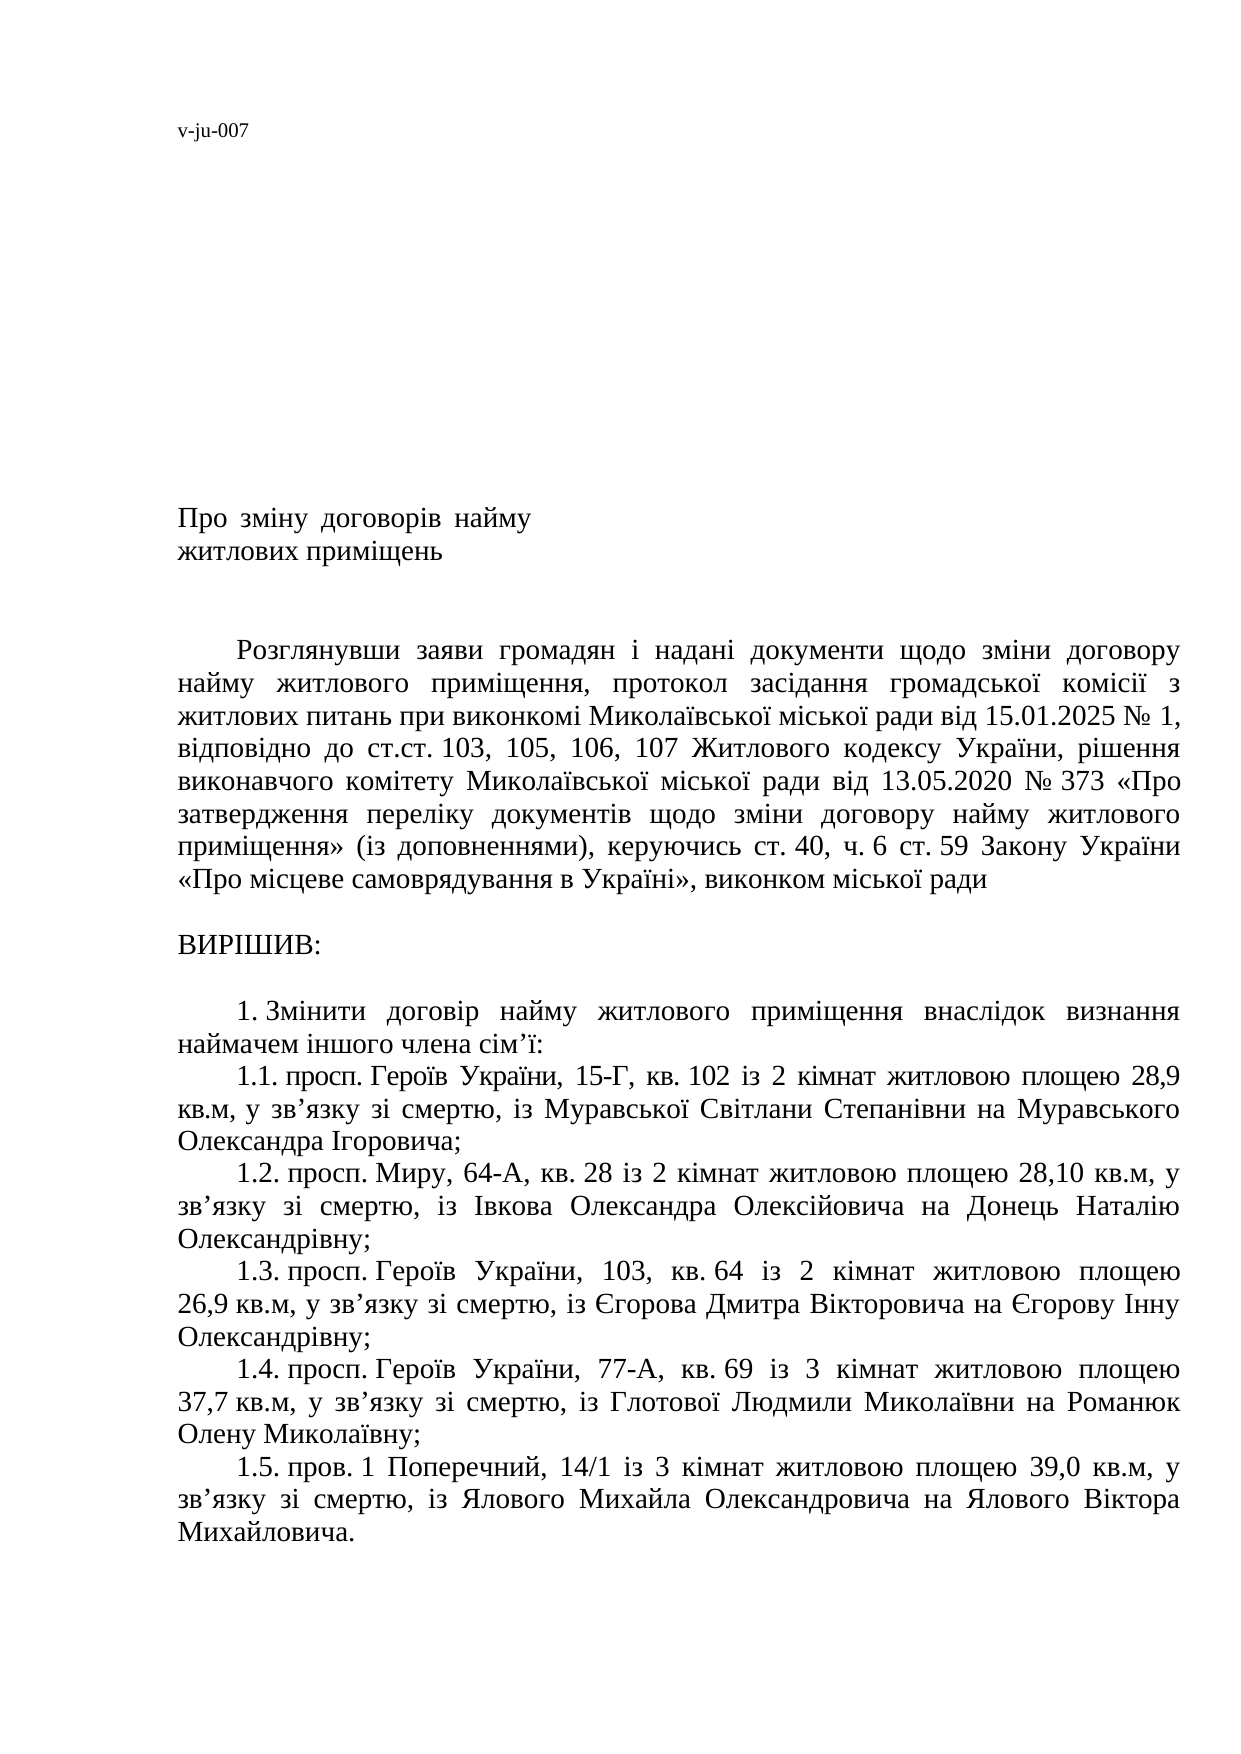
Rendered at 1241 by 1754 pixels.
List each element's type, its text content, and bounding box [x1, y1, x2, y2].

text Розглянувши заяви громадян і надані документи щодо зміни договору найму житлового приміщення, протокол засідання громадської комісії з житлових питань при виконкомі Миколаївської міської ради від 15.01.2025 № 1, відповідно до ст.ст. 103, 105, 106, 107 Житлового кодексу України, рішення виконавчого комітету Миколаївської міської ради від 13.05.2020 № 373 «Про затвердження переліку документів щодо зміни договору найму житлового приміщення» (із доповненнями), керуючись ст. 40, ч. 6 ст. 59 Закону України «Про місцеве самоврядування в Україні», виконком міської ради [177, 634, 1181, 894]
text Про зміну договорів найму житлових приміщень [177, 502, 532, 567]
text 1.5. пров. 1 Поперечний, 14/1 із 3 кімнат житловою площею 39,0 кв.м, у зв’язку зі смертю, із Ялового Михайла Олександровича на Ялового Віктора Михайловича. [177, 1450, 1181, 1548]
text 1.2. просп. Миру, 64-А, кв. 28 із 2 кімнат житловою площею 28,10 кв.м, у зв’язку зі смертю, із Івкова Олександра Олексійовича на Донець Наталію Олександрівну; [177, 1157, 1181, 1255]
text 1.3. просп. Героїв України, 103, кв. 64 із 2 кімнат житловою площею 26,9 кв.м, у зв’язку зі смертю, із Єгорова Дмитра Вікторовича на Єгорову Інну Олександрівну; [177, 1255, 1181, 1352]
text ВИРІШИВ: [177, 928, 1181, 961]
text 1. Змінити договір найму житлового приміщення внаслідок визнання наймачем іншого члена сім’ї: [177, 994, 1181, 1059]
text 1.4. просп. Героїв України, 77-А, кв. 69 із 3 кімнат житловою площею 37,7 кв.м, у зв’язку зі смертю, із Глотової Людмили Миколаївни на Романюк Олену Миколаївну; [177, 1352, 1181, 1450]
text 1.1. просп. Героїв України, 15-Г, кв. 102 із 2 кімнат житловою площею 28,9 кв.м, у зв’язку зі смертю, із Муравської Світлани Степанівни на Муравського Олександра Ігоровича; [177, 1059, 1181, 1157]
text v-ju-007 [177, 118, 1181, 142]
